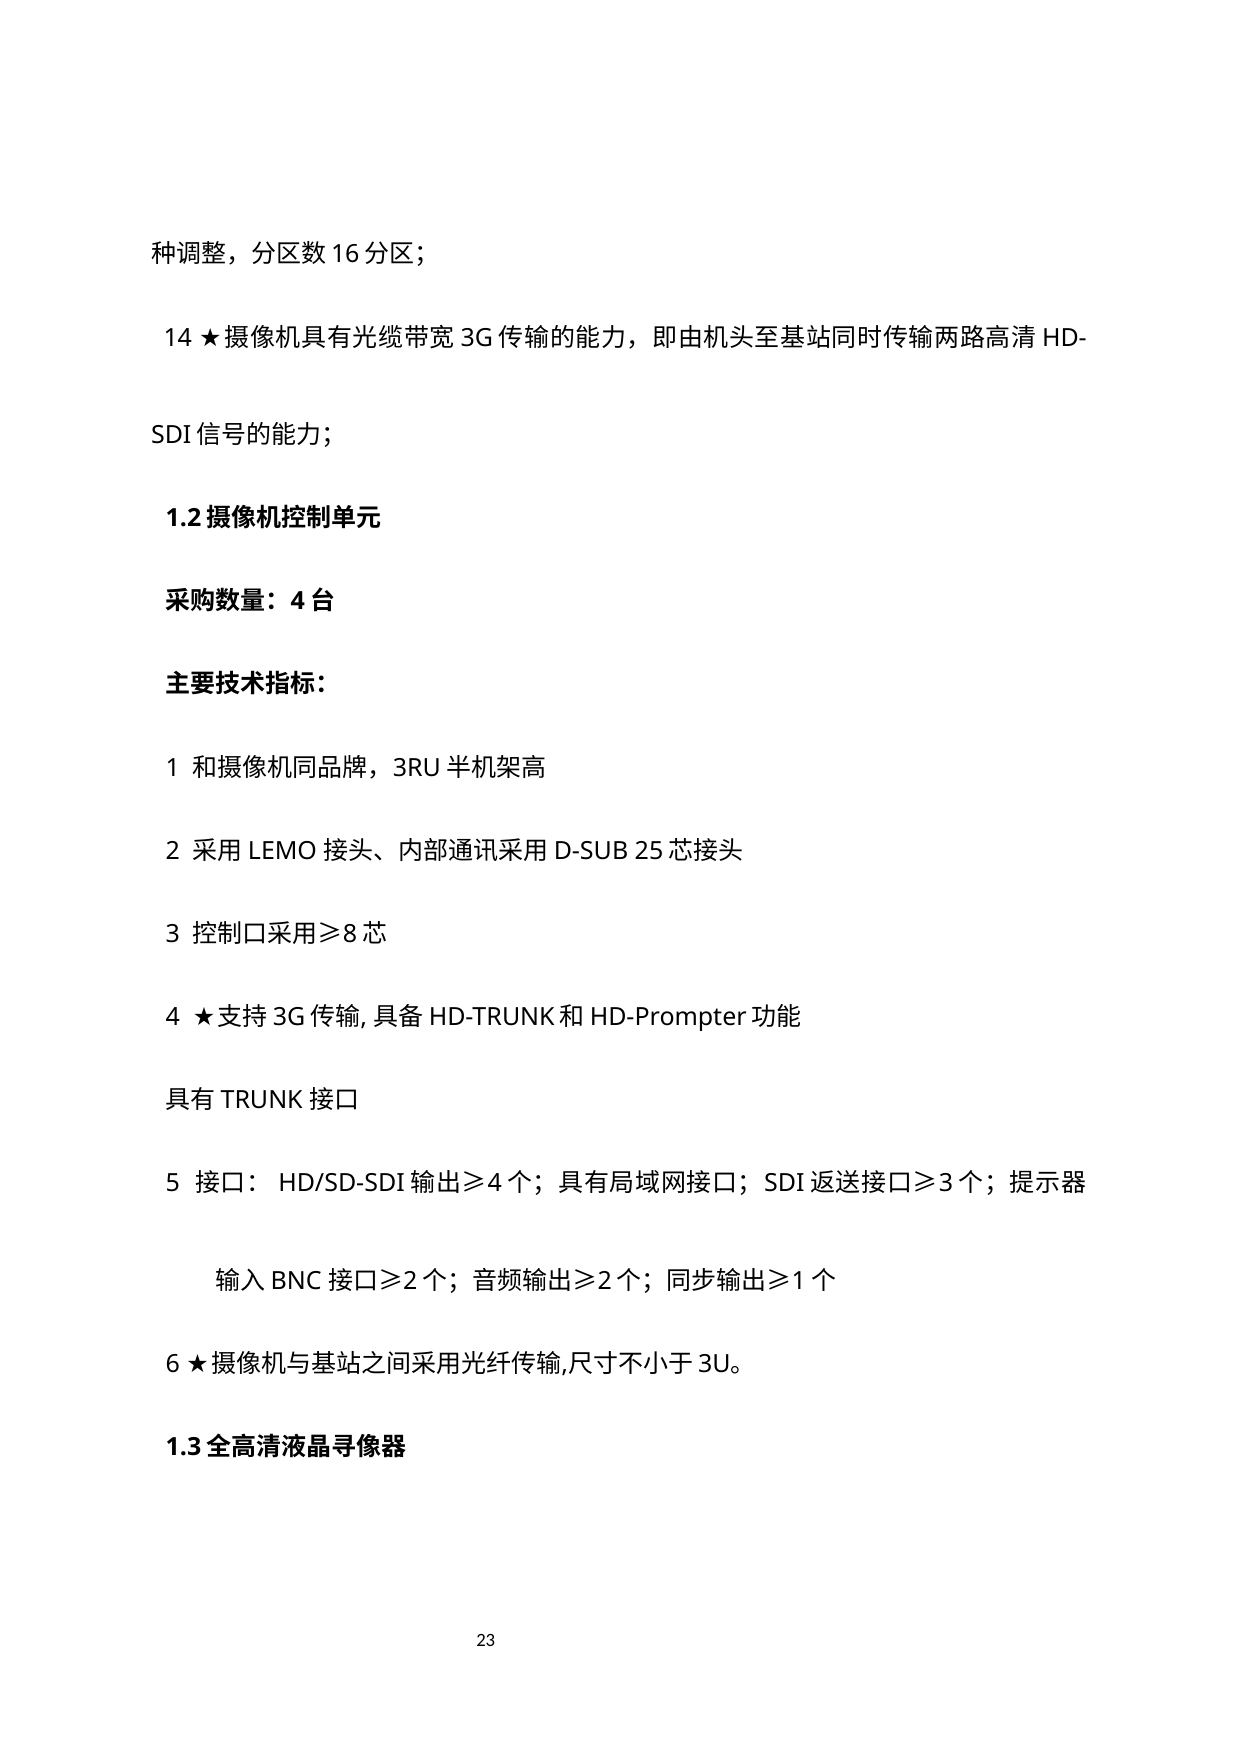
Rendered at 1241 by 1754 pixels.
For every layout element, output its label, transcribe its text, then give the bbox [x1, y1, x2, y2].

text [151, 219, 1087, 284]
text 6 ★摄像机与基站之间采用光纤传输,尺寸不小于3U。 [165, 1329, 1087, 1394]
text 主要技术指标： [165, 649, 1087, 714]
text 5 接口： HD/SD-SDI输出≥4个；具有局域网接口；SDI返送接口≥3个；提示器输入BNC 接口≥2个；音频输出≥2个；同步输出≥1个 [165, 1148, 1087, 1311]
text 采购数量：4台 [165, 566, 1087, 631]
text 具有TRUNK 接口 [165, 1065, 1087, 1130]
text 14 ★摄像机具有光缆带宽3G传输的能力，即由机头至基站同时传输两路高清HD-SDI信号的能力； [151, 303, 1087, 465]
text 1.3全高清液晶寻像器 [165, 1412, 1087, 1477]
text 2 采用LEMO 接头、内部通讯采用D-SUB 25芯接头 [165, 816, 1087, 881]
text 1 和摄像机同品牌，3RU半机架高 [165, 733, 1087, 798]
text 1.2摄像机控制单元 [165, 483, 1087, 548]
text 3 控制口采用≥8芯 [165, 899, 1087, 964]
text 4 ★支持3G传输, 具备HD-TRUNK和HD-Prompter功能 [165, 982, 1087, 1047]
